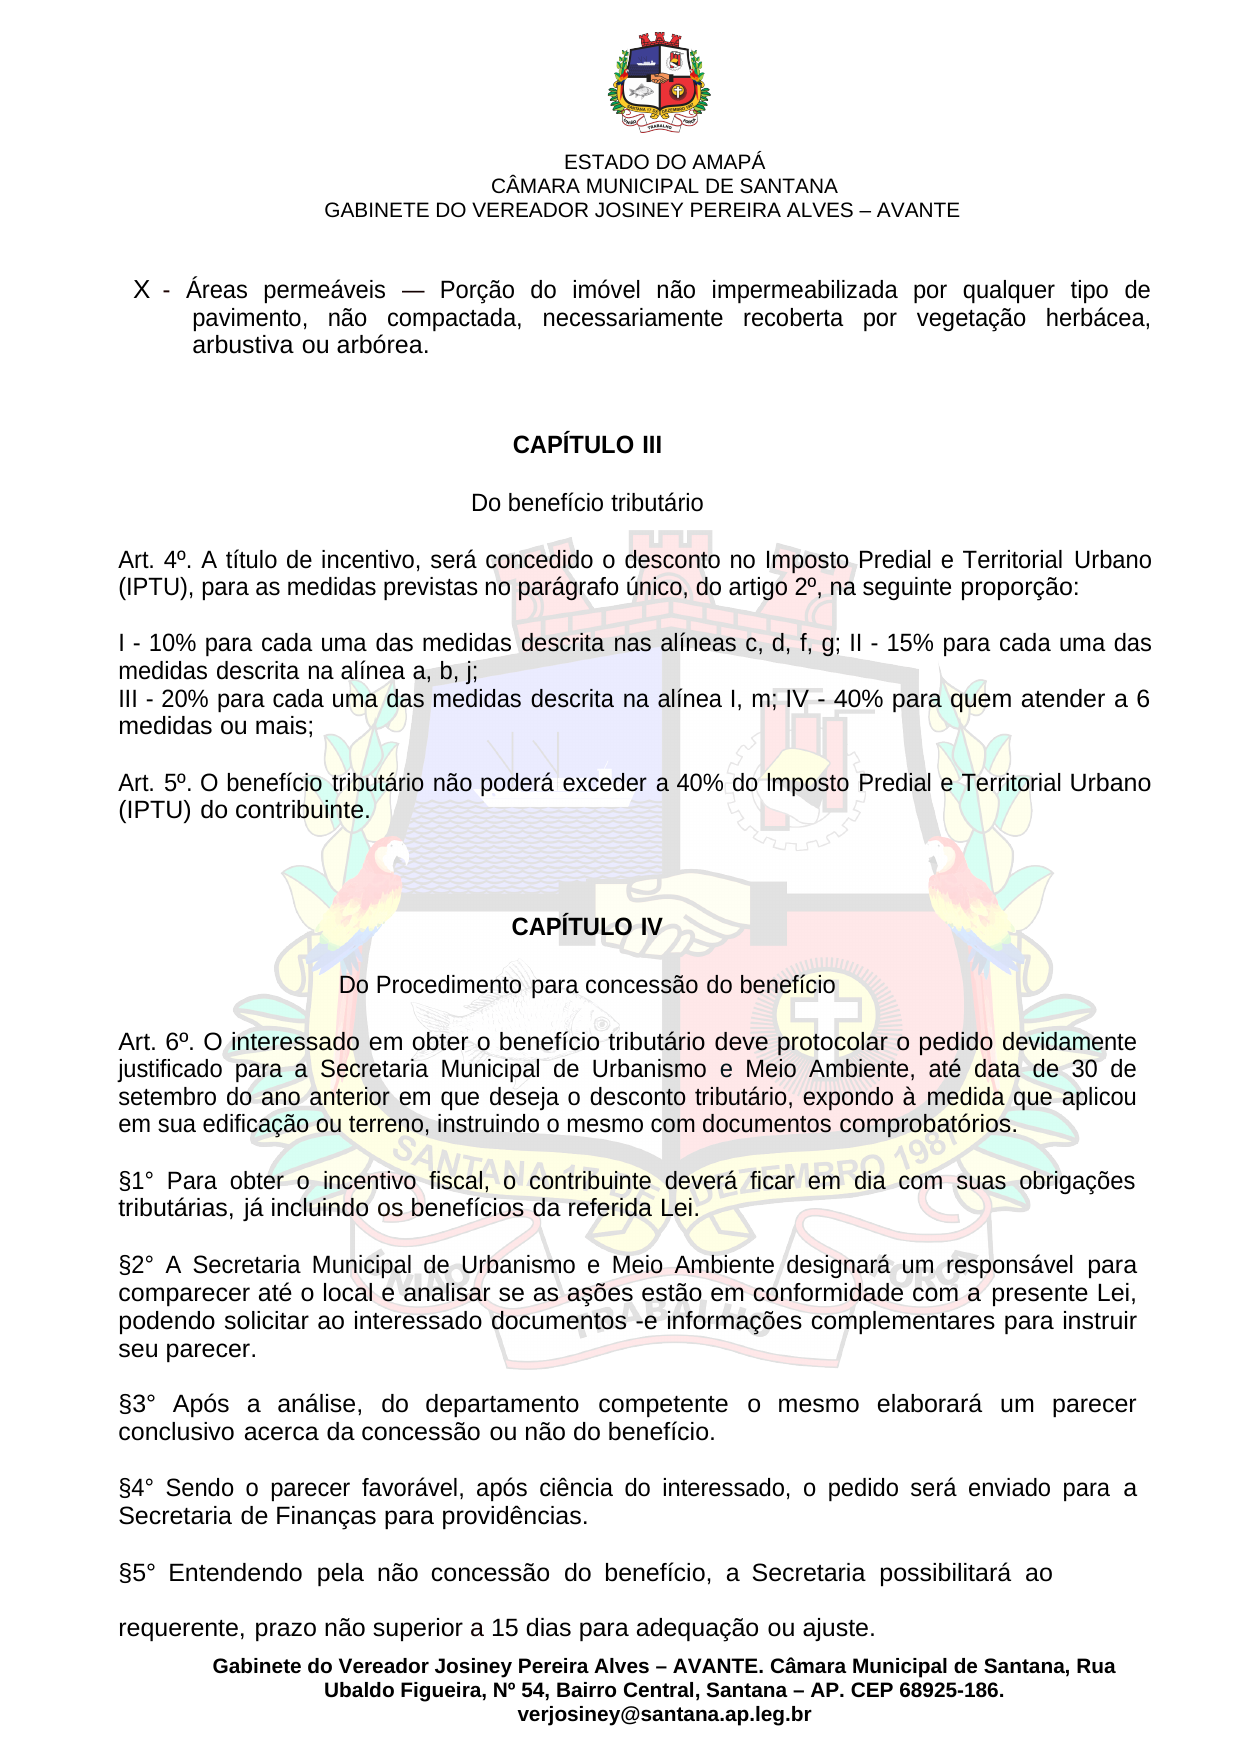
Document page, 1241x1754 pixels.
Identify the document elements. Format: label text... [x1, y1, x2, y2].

subtitle CAPÍTULO IV [236, 911, 938, 940]
text requerente, prazo não superior a 15 dias para adequação ou ajuste. [118, 1614, 1137, 1642]
picture [607, 32, 711, 133]
text §2° A Secretaria Municipal de Urbanismo e Meio Ambiente designará um responsável para comparecer até o local e analisar se as aşões estão em conformidade com a presente Lei, podendo solicitar ao interessado documentos -e informações complementares para instruir seu parecer. [118, 1252, 1137, 1362]
text Do Procedimento para concessão do benefício [236, 970, 938, 999]
text §4° Sendo o parecer favorável, após ciência do interessado, o pedido será enviado para a Secretaria de Finanças para providências. [118, 1475, 1137, 1530]
text Do benefício tributário [236, 488, 938, 517]
list - Áreas permeáveis — Porção do imóvel não impermeabilizada por qualquer tipo de pavimento, não compactada, necessariamente recoberta por vegetação herbácea, arbustiva ou arbórea. [133, 275, 1152, 359]
text §1° Para obter o incentivo fiscal, o contribuinte deverá ficar em dia com suas obrigações tributárias, já incluindo os benefícios da referida Lei. [118, 1167, 1137, 1222]
text III - 20% para cada uma das medidas descrita na alínea I, m; IV - 40% para quem atender a 6 medidas ou mais; [118, 685, 1152, 740]
text Art. 4º. A título de incentivo, será concedido o desconto no Imposto Predial e Territorial Urbano (IPTU), para as medidas previstas no parágrafo único, do artigo 2º, na seguinte proporção: [118, 546, 1152, 601]
text §3° Após a análise, do departamento competente o mesmo elaborará um parecer conclusivo acerca da concessão ou não do benefício. [118, 1391, 1137, 1446]
text Art. 6º. O interessado em obter o benefício tributário deve protocolar o pedido devidamente justificado para a Secretaria Municipal de Urbanismo e Meio Ambiente, até data de 30 de setembro do ano anterior em que deseja o desconto tributário, expondo à medida que aplicou em sua edificação ou terreno, instruindo o mesmo com documentos comprobatórios. [118, 1028, 1137, 1138]
subtitle CAPÍTULO III [236, 430, 938, 458]
text §5° Entendendo pela não concessão do benefício, a Secretaria possibilitará ao [118, 1559, 1137, 1587]
text Art. 5º. O benefício tributário não poderá exceder a 40% do lmposto Predial e Territorial Urbano (IPTU) do contribuinte. [118, 769, 1152, 824]
text I - 10% para cada uma das medidas descrita nas alíneas c, d, f, g; II - 15% para cada uma das medidas descrita na alínea a, b, j; [118, 630, 1152, 685]
